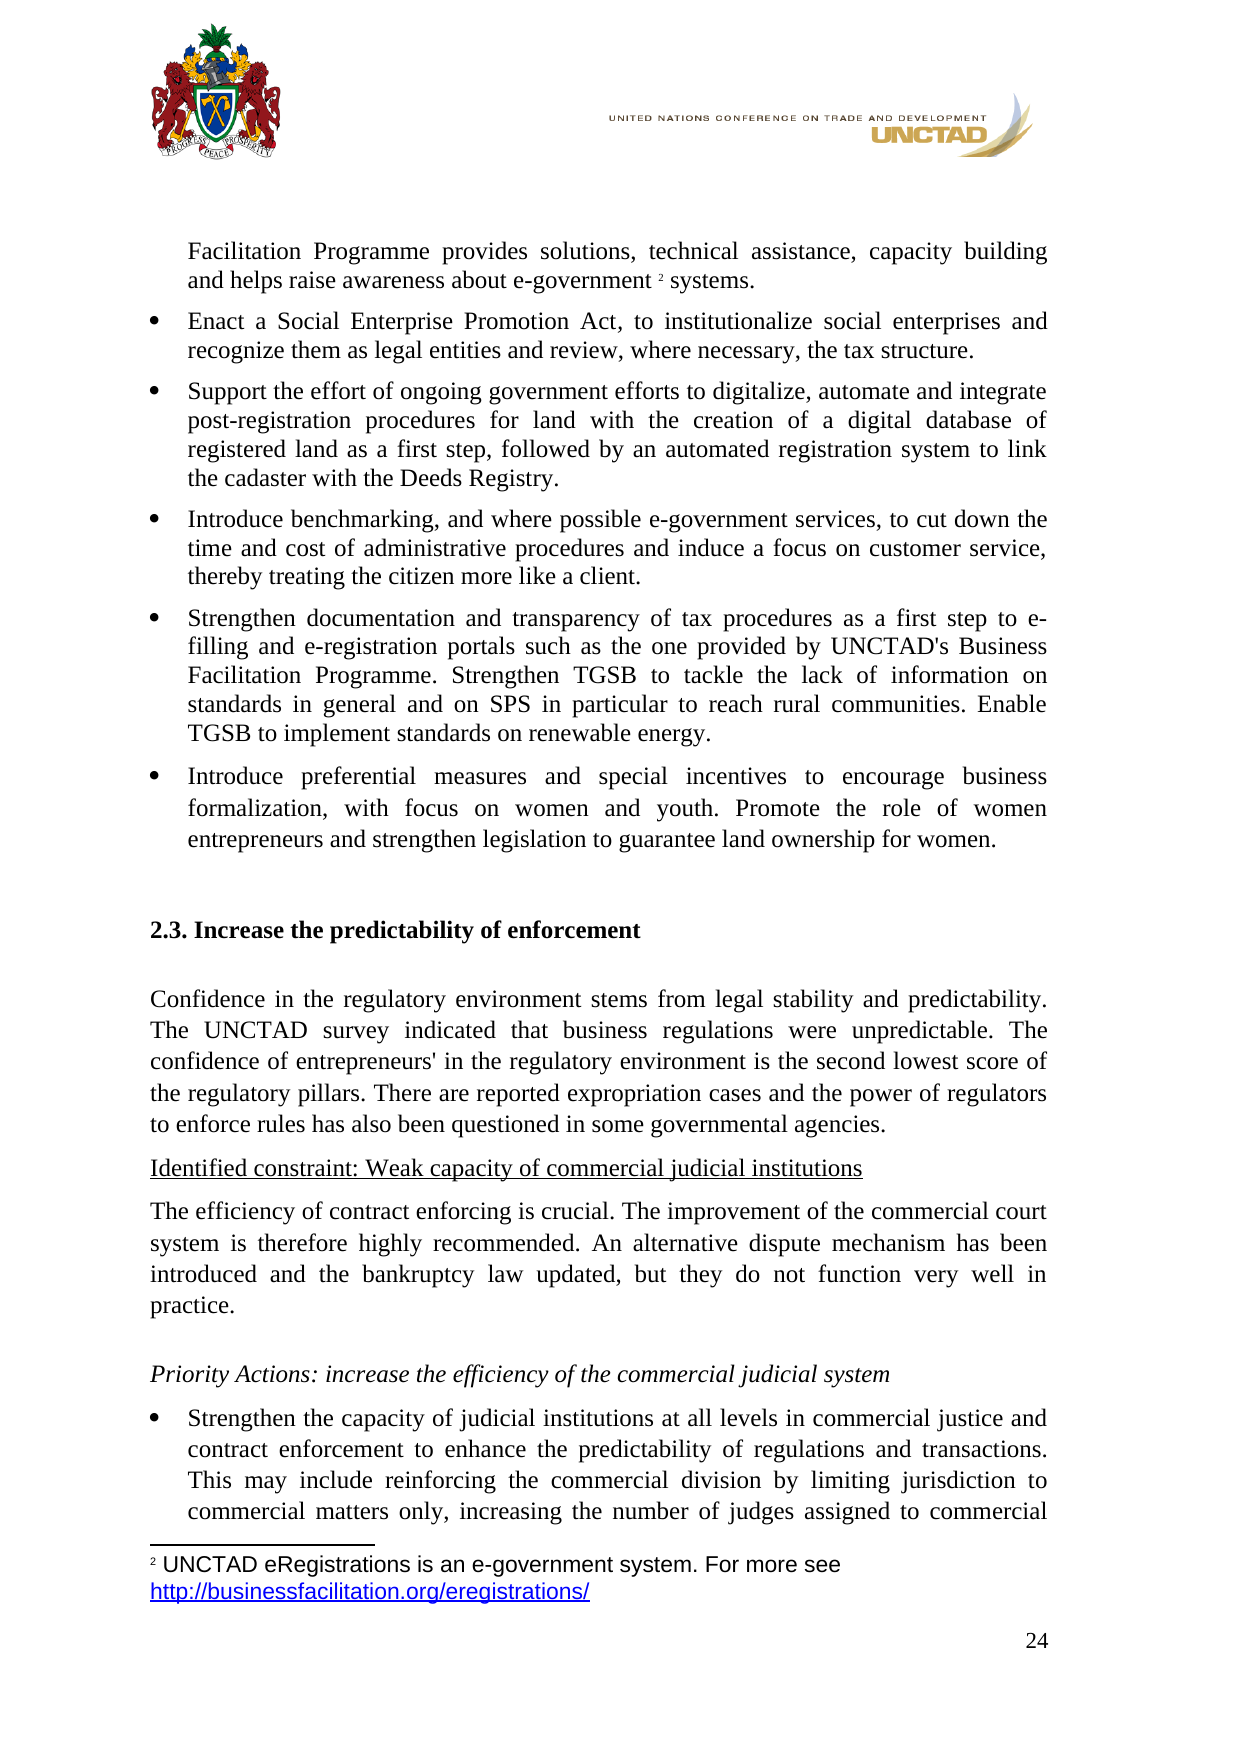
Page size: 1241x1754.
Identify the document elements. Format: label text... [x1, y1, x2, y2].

text Priority Actions: increase the efficiency of the commercial judicial system [150, 1356, 1048, 1388]
subtitle 2.3. Increase the predictability of enforcement [150, 915, 1048, 944]
text Identified constraint: Weak capacity of commercial judicial institutions [150, 1150, 1048, 1181]
picture [605, 90, 1036, 161]
list Introduce benchmarking, and where possible e-government services, to cut down the time and cost of administrative procedures and induce a focus on customer service, thereby treating the citizen more like a client. [150, 504, 1048, 590]
list Introduce preferential measures and special incentives to encourage business formalization, with focus on women and youth. Promote the role of women entrepreneurs and strengthen legislation to guarantee land ownership for women. [150, 759, 1048, 853]
text Confidence in the regulatory environment stems from legal stability and predictability. The UNCTAD survey indicated that business regulations were unpredictable. The confidence of entrepreneurs' in the regulatory environment is the second lowest score of the regulatory pillars. There are reported expropriation cases and the power of regulators to enforce rules has also been questioned in some governmental agencies. [150, 981, 1048, 1138]
list Enact a Social Enterprise Promotion Act, to institutionalize social enterprises and recognize them as legal entities and review, where necessary, the tax structure. [150, 306, 1048, 364]
list Strengthen documentation and transparency of tax procedures as a first step to e-filling and e-registration portals such as the one provided by UNCTAD's Business Facilitation Programme. Strengthen TGSB to tackle the lack of information on standards in general and on SPS in particular to reach rural communities. Enable TGSB to implement standards on renewable energy. [150, 603, 1048, 746]
list Support the effort of ongoing government efforts to digitalize, automate and integrate post-registration procedures for land with the creation of a digital database of registered land as a first step, followed by an automated registration system to link the cadaster with the Deeds Registry. [150, 376, 1048, 491]
text The efficiency of contract enforcing is crucial. The improvement of the commercial court system is therefore highly recommended. An alternative dispute mechanism has been introduced and the bankruptcy law updated, but they do not function very well in practice. [150, 1194, 1048, 1319]
picture [150, 23, 281, 161]
